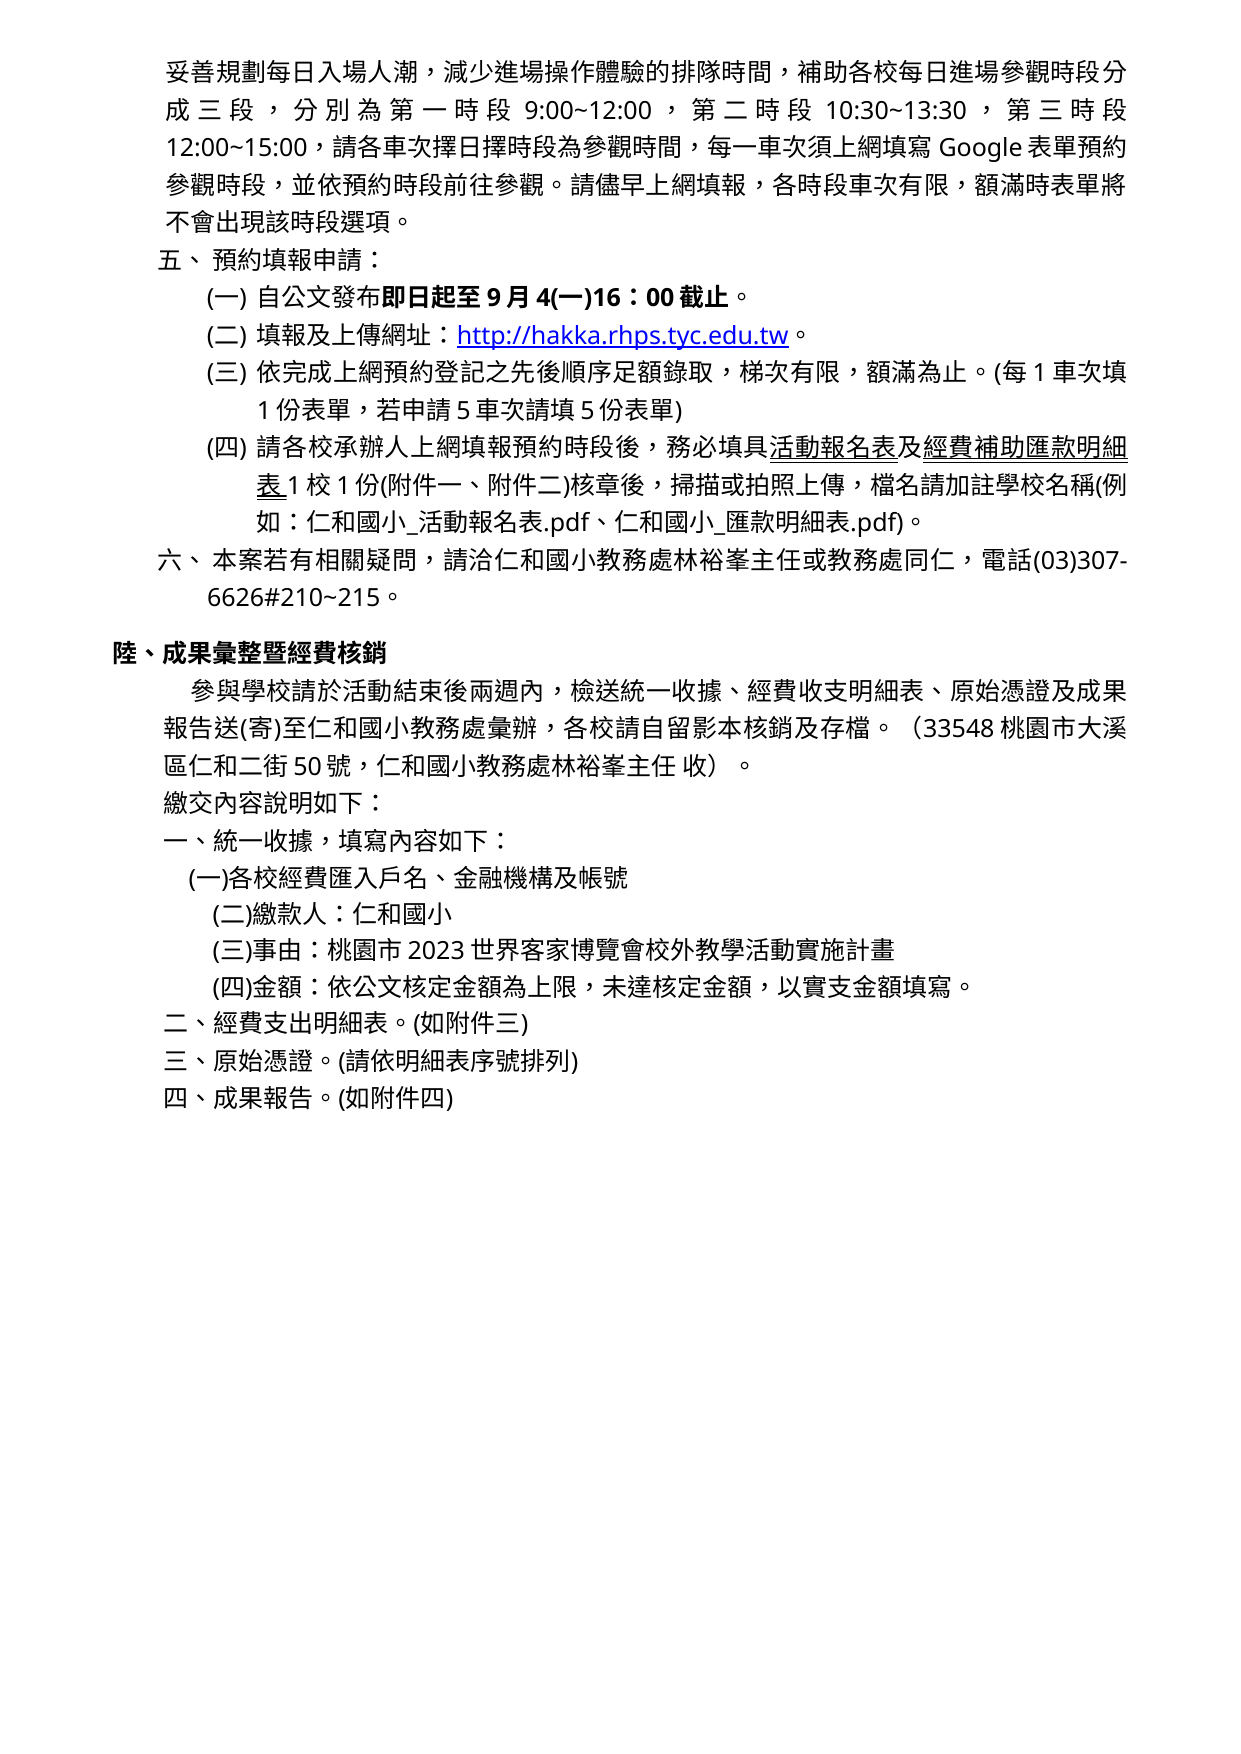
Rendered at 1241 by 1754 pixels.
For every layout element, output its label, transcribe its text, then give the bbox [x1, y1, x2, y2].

list 填報及上傳網址：http://hakka.rhps.tyc.edu.tw。 [207, 314, 1128, 352]
text (二)繳款人：仁和國小 [212, 894, 1128, 931]
list 請各校承辦人上網填報預約時段後，務必填具活動報名表及經費補助匯款明細表1校1份(附件一、附件二)核章後，掃描或拍照上傳，檔名請加註學校名稱(例如：仁和國小_活動報名表.pdf、仁和國小_匯款明細表.pdf)。 [207, 427, 1128, 539]
list 參與學校請於活動結束後兩週內，檢送統一收據、經費收支明細表、原始憑證及成果報告送(寄)至仁和國小教務處彙辦，各校請自留影本核銷及存檔。（33548桃園市大溪區仁和二街50號，仁和國小教務處林裕峯主任 收）。 [163, 671, 1128, 783]
list 繳交內容說明如下： [163, 783, 1128, 821]
list 陸、成果彙整暨經費核銷 [112, 633, 1128, 671]
list 本案若有相關疑問，請洽仁和國小教務處林裕峯主任或教務處同仁，電話(03)307-6626#210~215。 [157, 539, 1128, 614]
text (一)各校經費匯入戶名、金融機構及帳號 [162, 858, 1128, 894]
list 自公文發布即日起至9月4(一)16：00截止。 [207, 277, 1128, 314]
text (四)金額：依公文核定金額為上限，未達核定金額，以實支金額填寫。 [212, 967, 1128, 1003]
list 依完成上網預約登記之先後順序足額錄取，梯次有限，額滿為止。(每1車次填1份表單，若申請5車次請填5份表單) [207, 352, 1128, 427]
list 二、經費支出明細表。(如附件三) [163, 1003, 1128, 1041]
list 預約填報申請： [157, 239, 1128, 277]
list 四、成果報告。(如附件四) [163, 1078, 1128, 1116]
list 一、統一收據，填寫內容如下： [163, 821, 1128, 858]
text (三)事由：桃園市2023世界客家博覽會校外教學活動實施計畫 [212, 931, 1128, 967]
list 三、原始憑證。(請依明細表序號排列) [163, 1041, 1128, 1078]
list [112, 52, 1128, 239]
